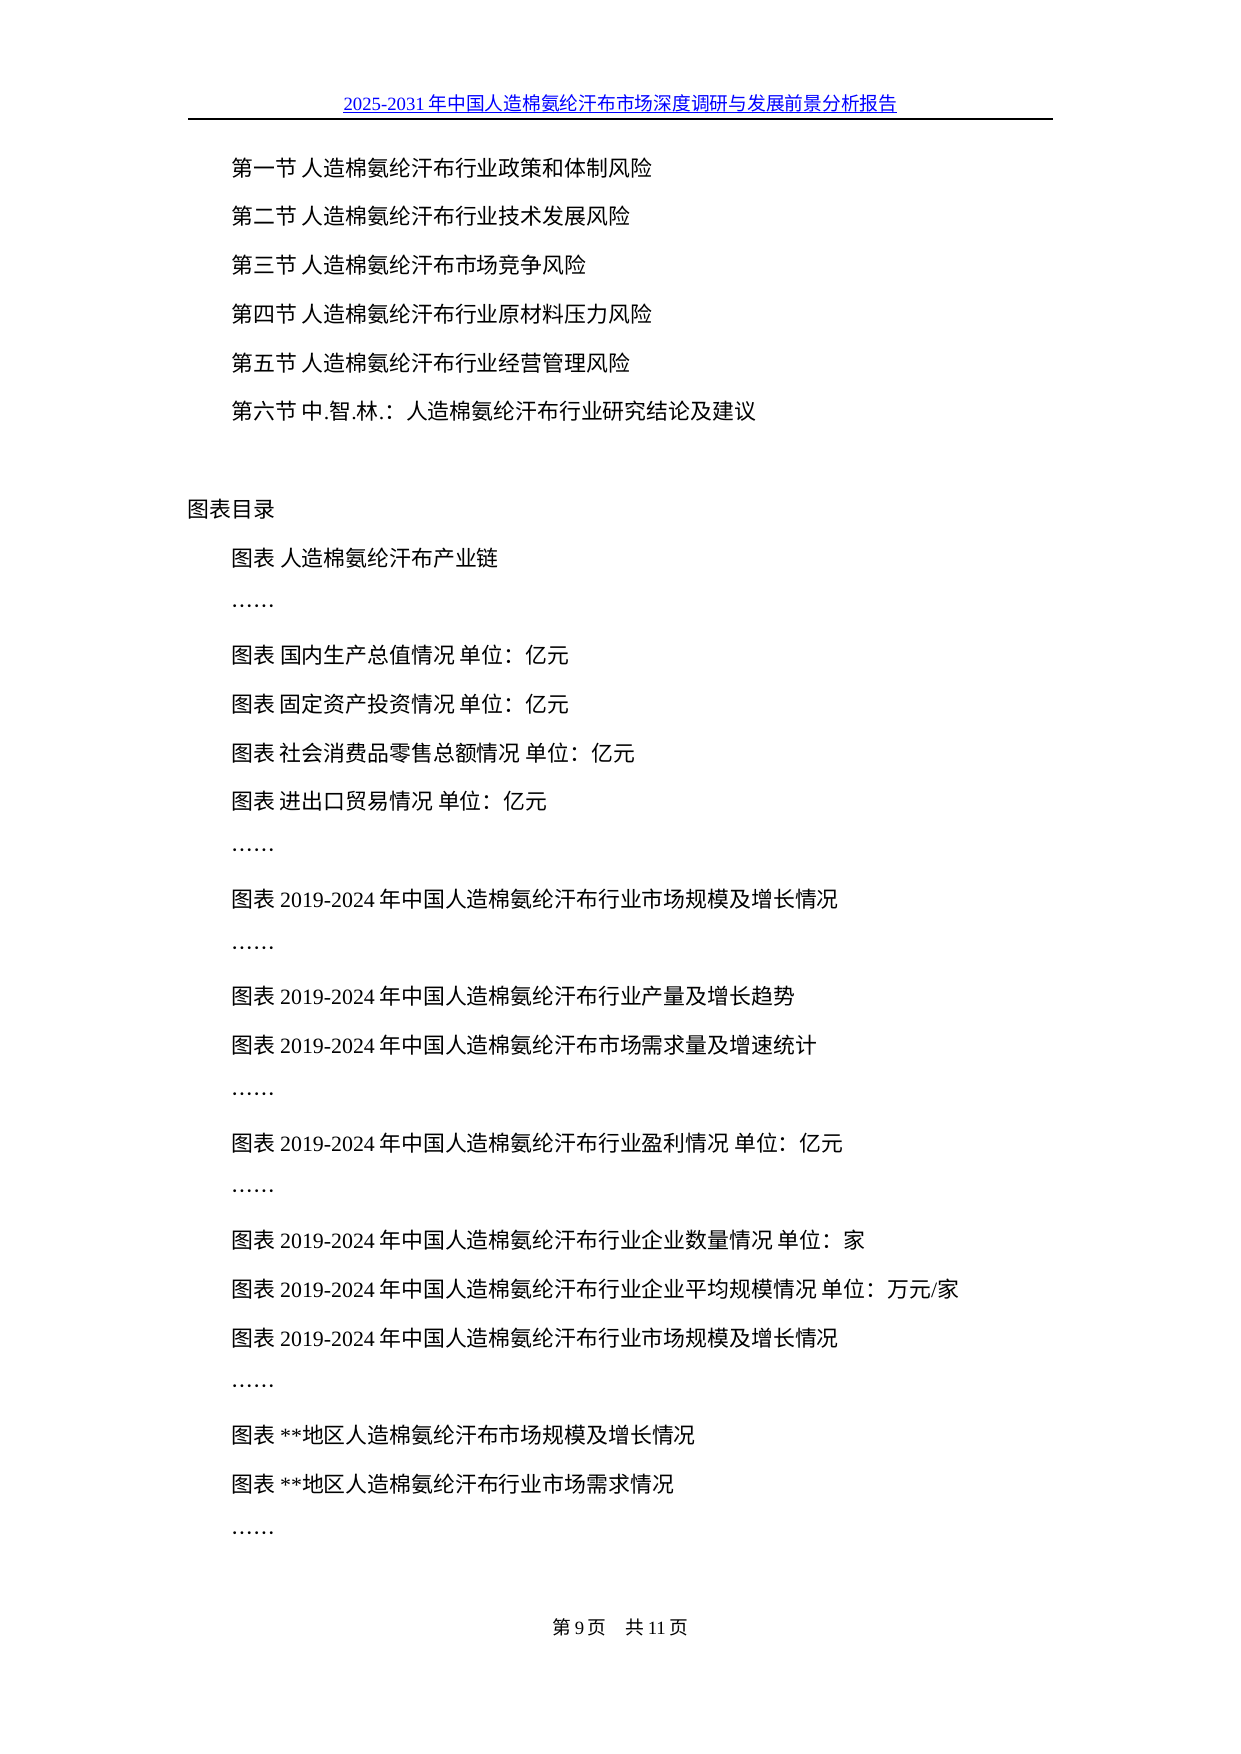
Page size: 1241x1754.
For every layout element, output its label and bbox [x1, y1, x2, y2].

text [187, 150, 1053, 1548]
